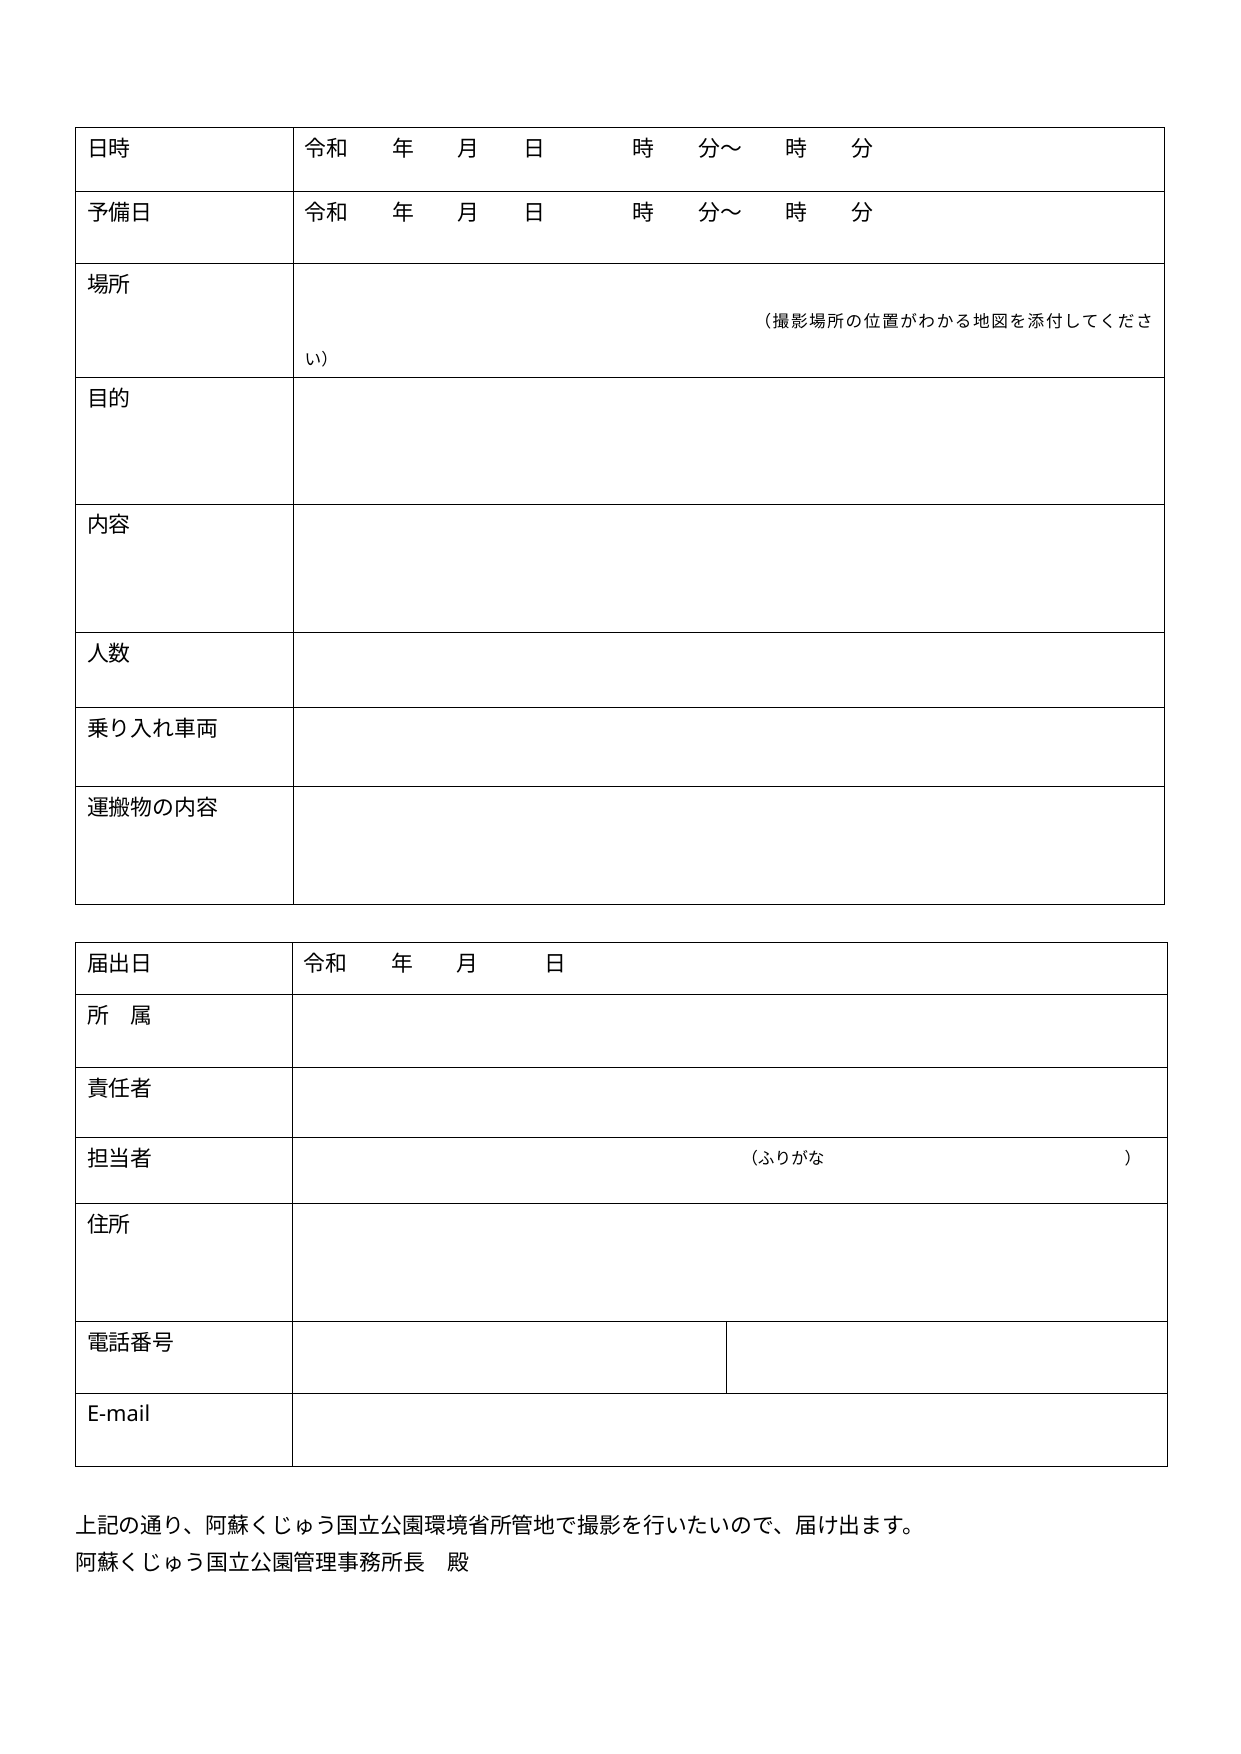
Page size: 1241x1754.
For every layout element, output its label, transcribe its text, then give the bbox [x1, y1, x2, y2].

table_cell 電話番号 [76, 1322, 292, 1393]
table_cell 所 属 [76, 995, 292, 1067]
table_cell 予備日 [76, 192, 293, 263]
table_cell [294, 787, 1164, 903]
table_cell 住所 [76, 1204, 292, 1321]
table_cell 運搬物の内容 [76, 787, 293, 903]
table_cell 令和 年 月 日 時 分～ 時 分 [294, 192, 1164, 263]
table_cell [293, 1068, 1167, 1137]
text 阿蘇くじゅう国立公園管理事務所長 殿 [75, 1542, 1165, 1580]
table_cell [294, 378, 1164, 503]
table_cell 場所 [76, 264, 293, 377]
text 上記の通り、阿蘇くじゅう国立公園環境省所管地で撮影を行いたいので、届け出ます。 [75, 1505, 1165, 1542]
table_cell 乗り入れ車両 [76, 708, 293, 786]
table_cell （ふりがな ） [293, 1138, 1167, 1203]
table_header 届出日 [76, 943, 292, 994]
table_header 令和 年 月 日 [293, 943, 1167, 994]
table_cell [293, 995, 1167, 1067]
table_cell [293, 1394, 1167, 1466]
table_cell 人数 [76, 633, 293, 707]
table_cell [294, 708, 1164, 786]
table_cell [294, 505, 1164, 632]
table_cell 内容 [76, 505, 293, 632]
table_cell [293, 1204, 1167, 1321]
table_header 日時 [76, 128, 293, 191]
table_cell [727, 1322, 1167, 1393]
table_cell E-mail [76, 1394, 292, 1466]
table_cell 目的 [76, 378, 293, 503]
table_cell [294, 633, 1164, 707]
table_cell [293, 1322, 726, 1393]
table_cell 担当者 [76, 1138, 292, 1203]
table_cell （撮影場所の位置がわかる地図を添付してください） [294, 264, 1164, 377]
table_cell 責任者 [76, 1068, 292, 1137]
table_header 令和 年 月 日 時 分～ 時 分 [294, 128, 1164, 191]
